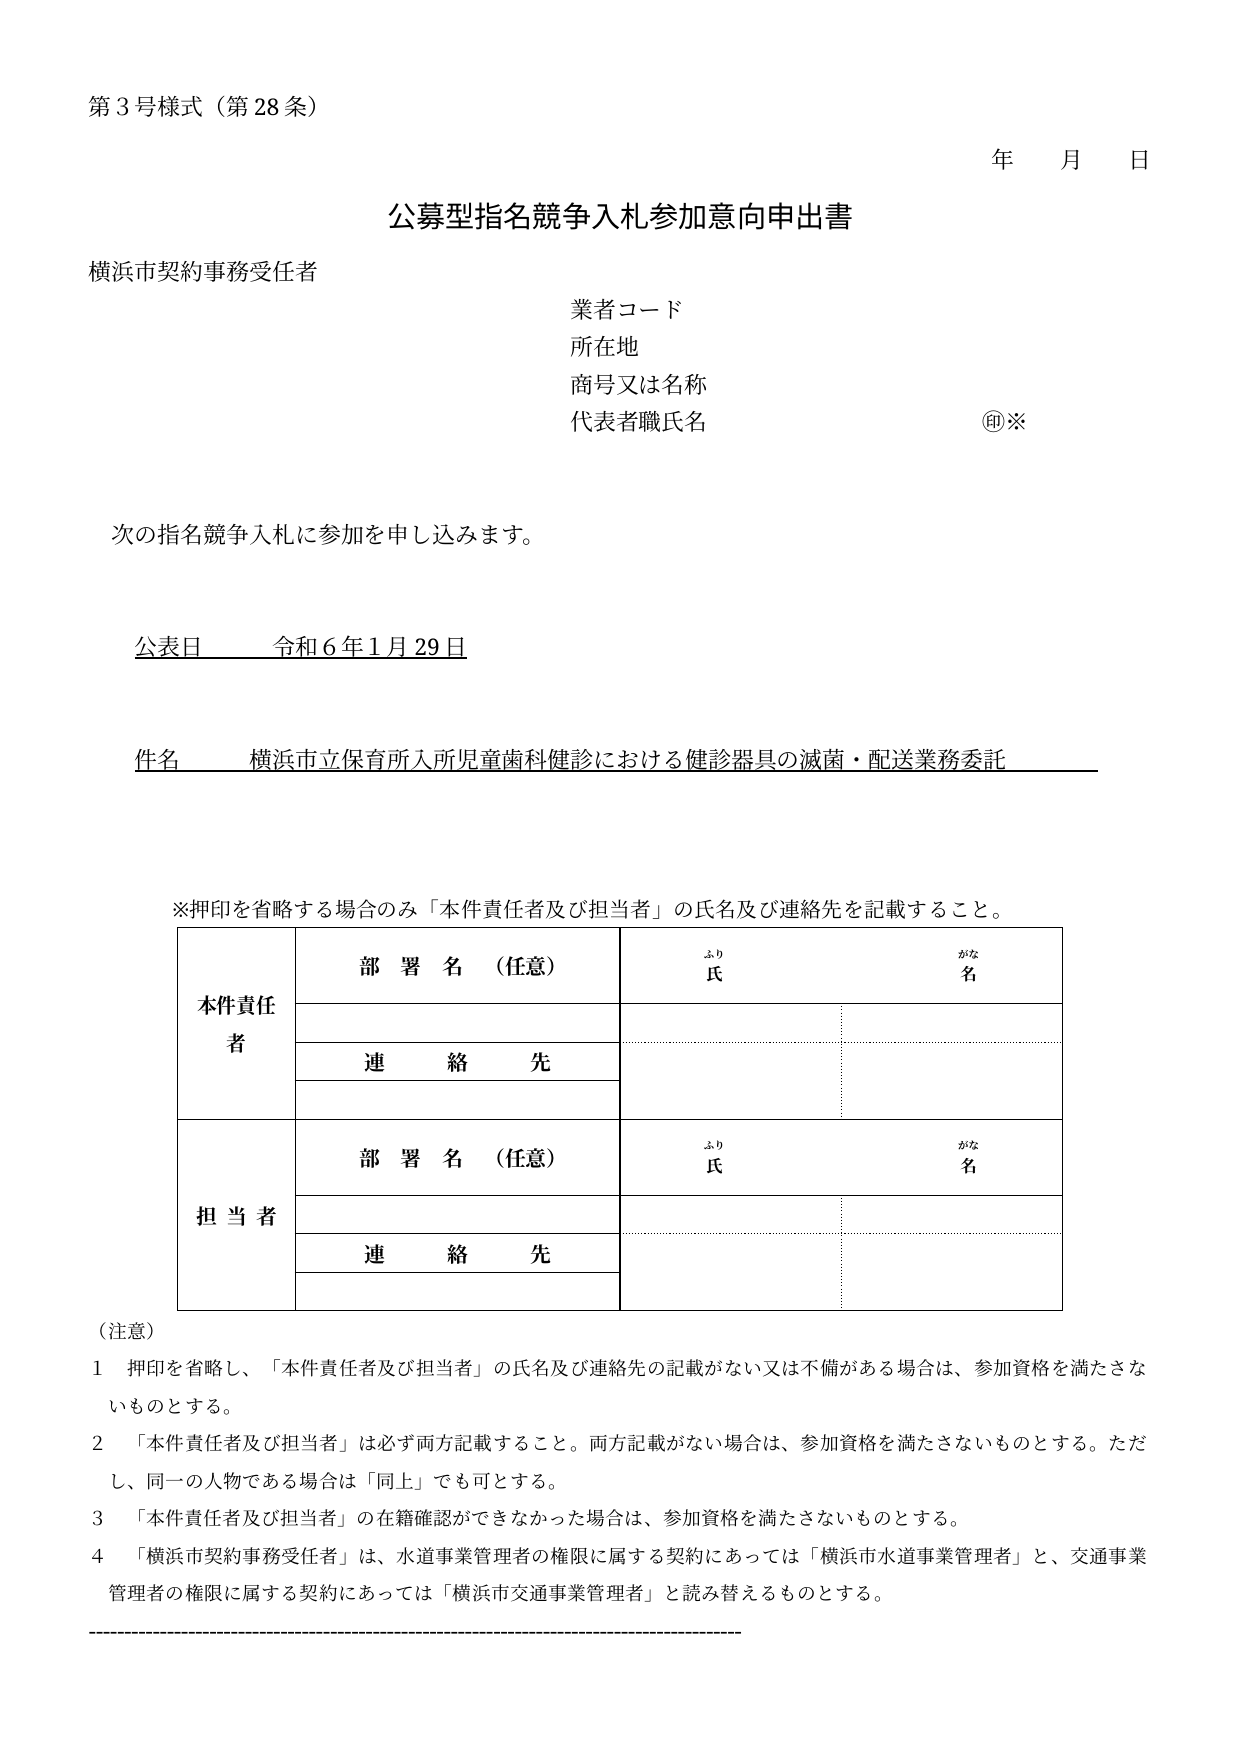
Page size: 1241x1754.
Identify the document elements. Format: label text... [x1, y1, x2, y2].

table_cell [841, 1004, 1062, 1042]
table_cell 連 絡 先 [296, 1234, 619, 1272]
table_cell [296, 1273, 619, 1310]
table_cell [841, 1196, 1062, 1233]
text 業者コード [89, 289, 1152, 327]
text 所在地 [89, 327, 1152, 364]
text 件名 横浜市立保育所入所児童歯科健診における健診器具の滅菌・配送業務委託 [89, 739, 1152, 777]
text ３ 「本件責任者及び担当者」の在籍確認ができなかった場合は、参加資格を満たさないものとする。 [89, 1499, 1152, 1536]
text 公表日 令和６年１月29日 [89, 627, 1152, 664]
table_cell [841, 1233, 1062, 1310]
table_cell [621, 1233, 841, 1310]
text -------------------------------------------------------------------------------------------- [89, 1611, 1152, 1649]
text （注意） [89, 1311, 1152, 1349]
table_cell [296, 1196, 619, 1233]
table_cell [296, 1004, 619, 1042]
table_cell 部 署 名 （任意） [296, 1120, 619, 1195]
table_header 本件責任者 [178, 928, 295, 1119]
table_cell 連 絡 先 [296, 1043, 619, 1080]
text 公募型指名競争入札参加意向申出書 [89, 177, 1152, 252]
text 商号又は名称 [89, 364, 1152, 402]
text 代表者職氏名 ㊞※ [89, 402, 1152, 439]
text 横浜市契約事務受任者 [89, 252, 1152, 289]
text ２ 「本件責任者及び担当者」は必ず両方記載すること。両方記載がない場合は、参加資格を満たさないものとする。ただし、同一の人物である場合は「同上」でも可とする。 [89, 1424, 1152, 1499]
table_header 部 署 名 （任意） [296, 928, 619, 1003]
text 年 月 日 [89, 139, 1152, 177]
text １ 押印を省略し、「本件責任者及び担当者」の氏名及び連絡先の記載がない又は不備がある場合は、参加資格を満たさないものとする。 [89, 1349, 1152, 1424]
text 次の指名競争入札に参加を申し込みます。 [89, 514, 1152, 552]
text ※押印を省略する場合のみ「本件責任者及び担当者」の氏名及び連絡先を記載すること。 [89, 889, 1152, 927]
table_header [621, 928, 1062, 1003]
table_cell 担当者 [178, 1120, 295, 1310]
text ４ 「横浜市契約事務受任者」は、水道事業管理者の権限に属する契約にあっては「横浜市水道事業管理者」と、交通事業管理者の権限に属する契約にあっては「横浜市交通事業管理者」と読み替えるものとする。 [89, 1536, 1152, 1611]
table_cell [621, 1120, 1062, 1195]
table_cell [621, 1196, 841, 1233]
table_cell [621, 1042, 841, 1119]
table_cell [841, 1042, 1062, 1119]
table_cell [621, 1004, 841, 1042]
table_cell [296, 1081, 619, 1119]
